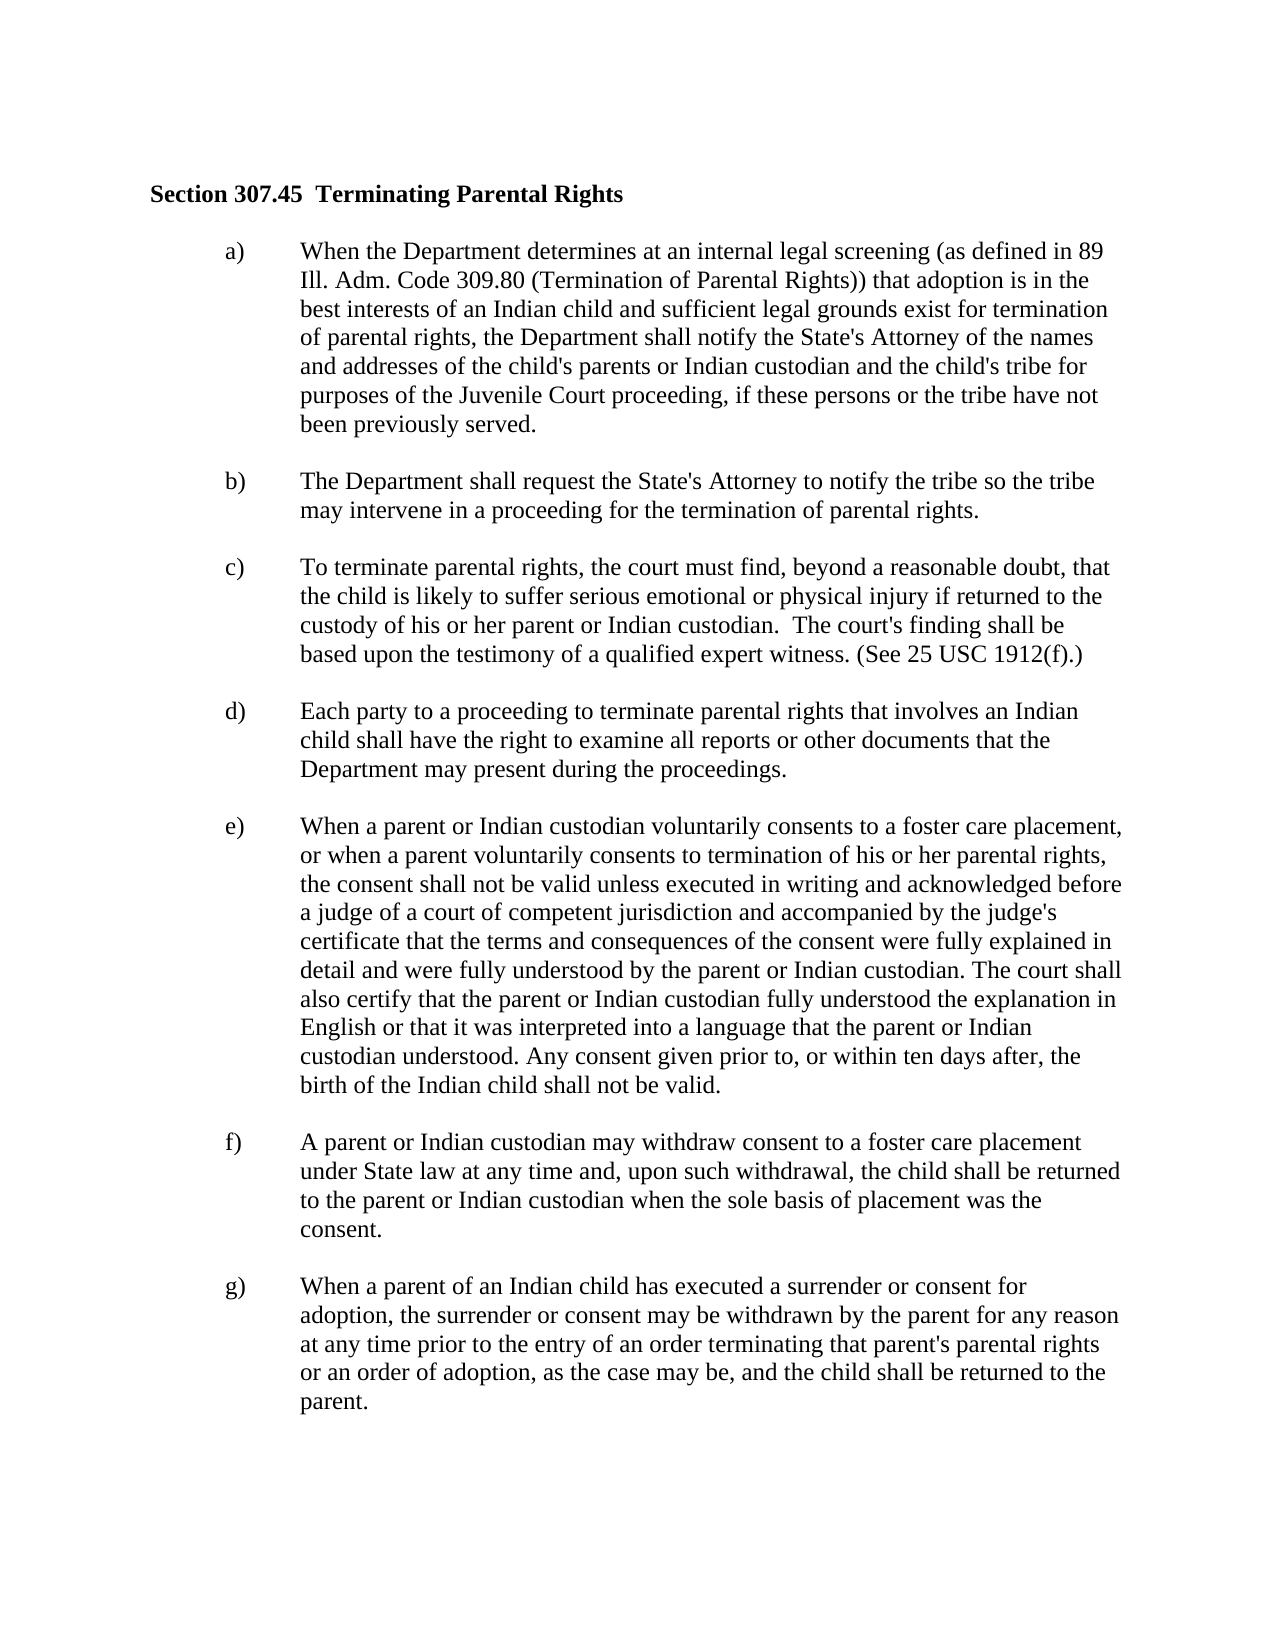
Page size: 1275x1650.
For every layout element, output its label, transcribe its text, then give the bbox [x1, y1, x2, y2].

text f) A parent or Indian custodian may withdraw consent to a foster care placement under State law at any time and, upon such withdrawal, the child shall be returned to the parent or Indian custodian when the sole basis of placement was the consent. [225, 1127, 1125, 1242]
text g) When a parent of an Indian child has executed a surrender or consent for adoption, the surrender or consent may be withdrawn by the parent for any reason at any time prior to the entry of an order terminating that parent's parental rights or an order of adoption, as the case may be, and the child shall be returned to the parent. [225, 1271, 1125, 1415]
text a) When the Department determines at an internal legal screening (as defined in 89 Adm. Code 309.80 (Termination of Parental Rights)) that adoption is in the best interests of an Indian child and sufficient legal grounds exist for termination of parental rights, the Department shall notify the State's Attorney of the names and addresses of the child's parents or Indian custodian and the child's tribe for purposes of the Juvenile Court proceeding, if these persons or the tribe have not been previously served. [225, 236, 1125, 437]
text e) When a parent or Indian custodian voluntarily consents to a foster care placement, or when a parent voluntarily consents to termination of his or her parental rights, the consent shall not be valid unless executed in writing and acknowledged before a judge of a court of competent jurisdiction and accompanied by the judge's certificate that the terms and consequences of the consent were fully explained in detail and were fully understood by the parent or Indian custodian. The court shall also certify that the parent or Indian custodian fully understood the explanation in English or that it was interpreted into a language that the parent or Indian custodian understood. Any consent given prior to, or within ten days after, the birth of the Indian child shall not be valid. [225, 811, 1125, 1099]
text c) To terminate parental rights, the court must find, beyond a reasonable doubt, that the child is likely to suffer serious emotional or physical injury if returned to the custody of his or her parent or Indian custodian. The court's finding shall be based upon the testimony of a qualified expert witness. (See 25 USC 1912(f).) [225, 552, 1125, 667]
text Section 307.45 Terminating Parental Rights [150, 179, 1125, 207]
text d) Each party to a proceeding to terminate parental rights that involves an Indian child shall have the right to examine all reports or other documents that the Department may present during the proceedings. [225, 696, 1125, 782]
text b) The Department shall request the State's Attorney to notify the tribe so the tribe may intervene in a proceeding for the termination of parental rights. [225, 466, 1125, 524]
